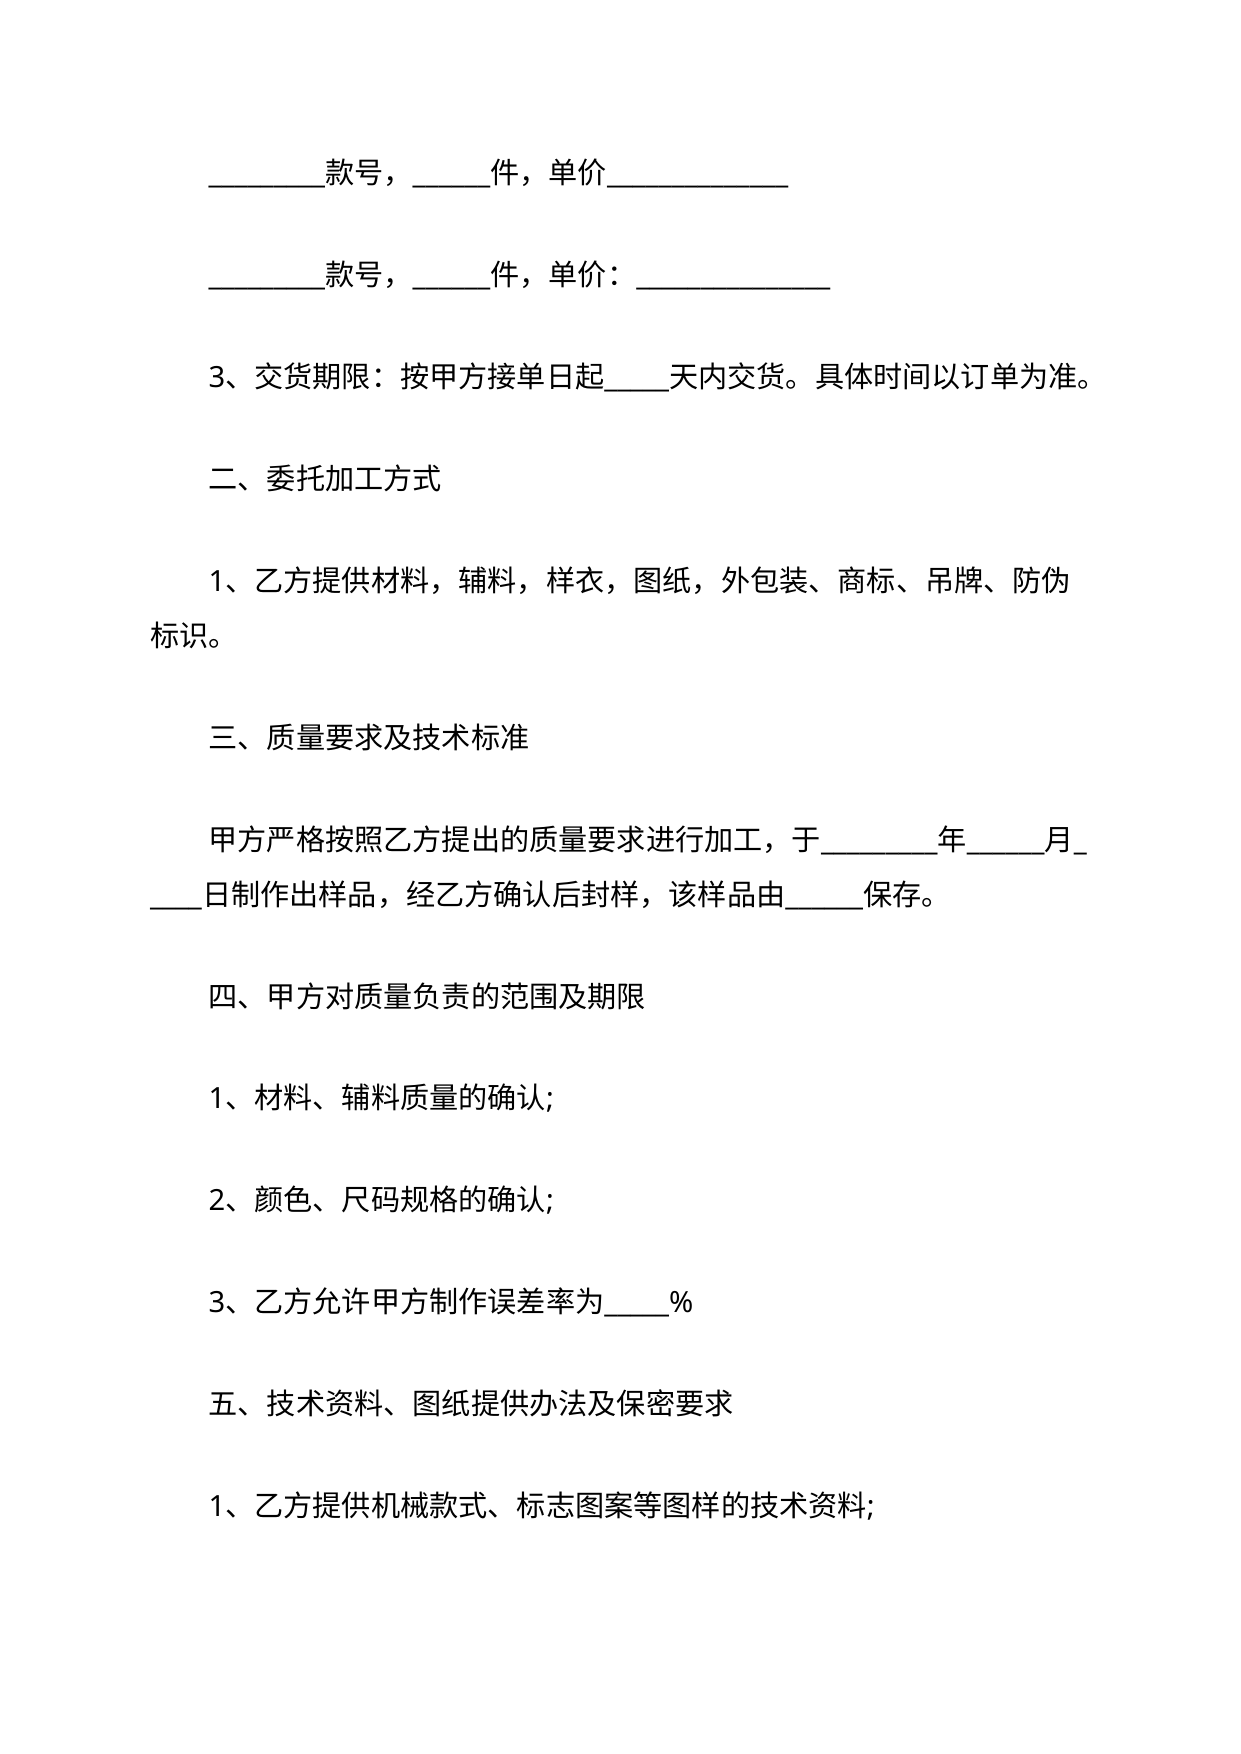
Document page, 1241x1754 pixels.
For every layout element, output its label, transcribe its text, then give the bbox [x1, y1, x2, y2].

text _________款号，______件，单价______________ [150, 150, 1090, 192]
text 甲方严格按照乙方提出的质量要求进行加工，于_________年______月_____日制作出样品，经乙方确认后封样，该样品由______保存。 [150, 816, 1090, 914]
text 1、乙方提供机械款式、标志图案等图样的技术资料; [150, 1483, 1090, 1525]
text 五、技术资料、图纸提供办法及保密要求 [150, 1381, 1090, 1423]
text 二、委托加工方式 [150, 456, 1090, 498]
text 1、乙方提供材料，辅料，样衣，图纸，外包装、商标、吊牌、防伪标识。 [150, 558, 1090, 655]
text _________款号，______件，单价：_______________ [150, 252, 1090, 294]
text 3、交货期限：按甲方接单日起_____天内交货。具体时间以订单为准。 [150, 354, 1090, 396]
text 四、甲方对质量负责的范围及期限 [150, 973, 1090, 1016]
text 1、材料、辅料质量的确认; [150, 1075, 1090, 1117]
text 三、质量要求及技术标准 [150, 714, 1090, 757]
text 2、颜色、尺码规格的确认; [150, 1177, 1090, 1219]
text 3、乙方允许甲方制作误差率为_____% [150, 1279, 1090, 1321]
